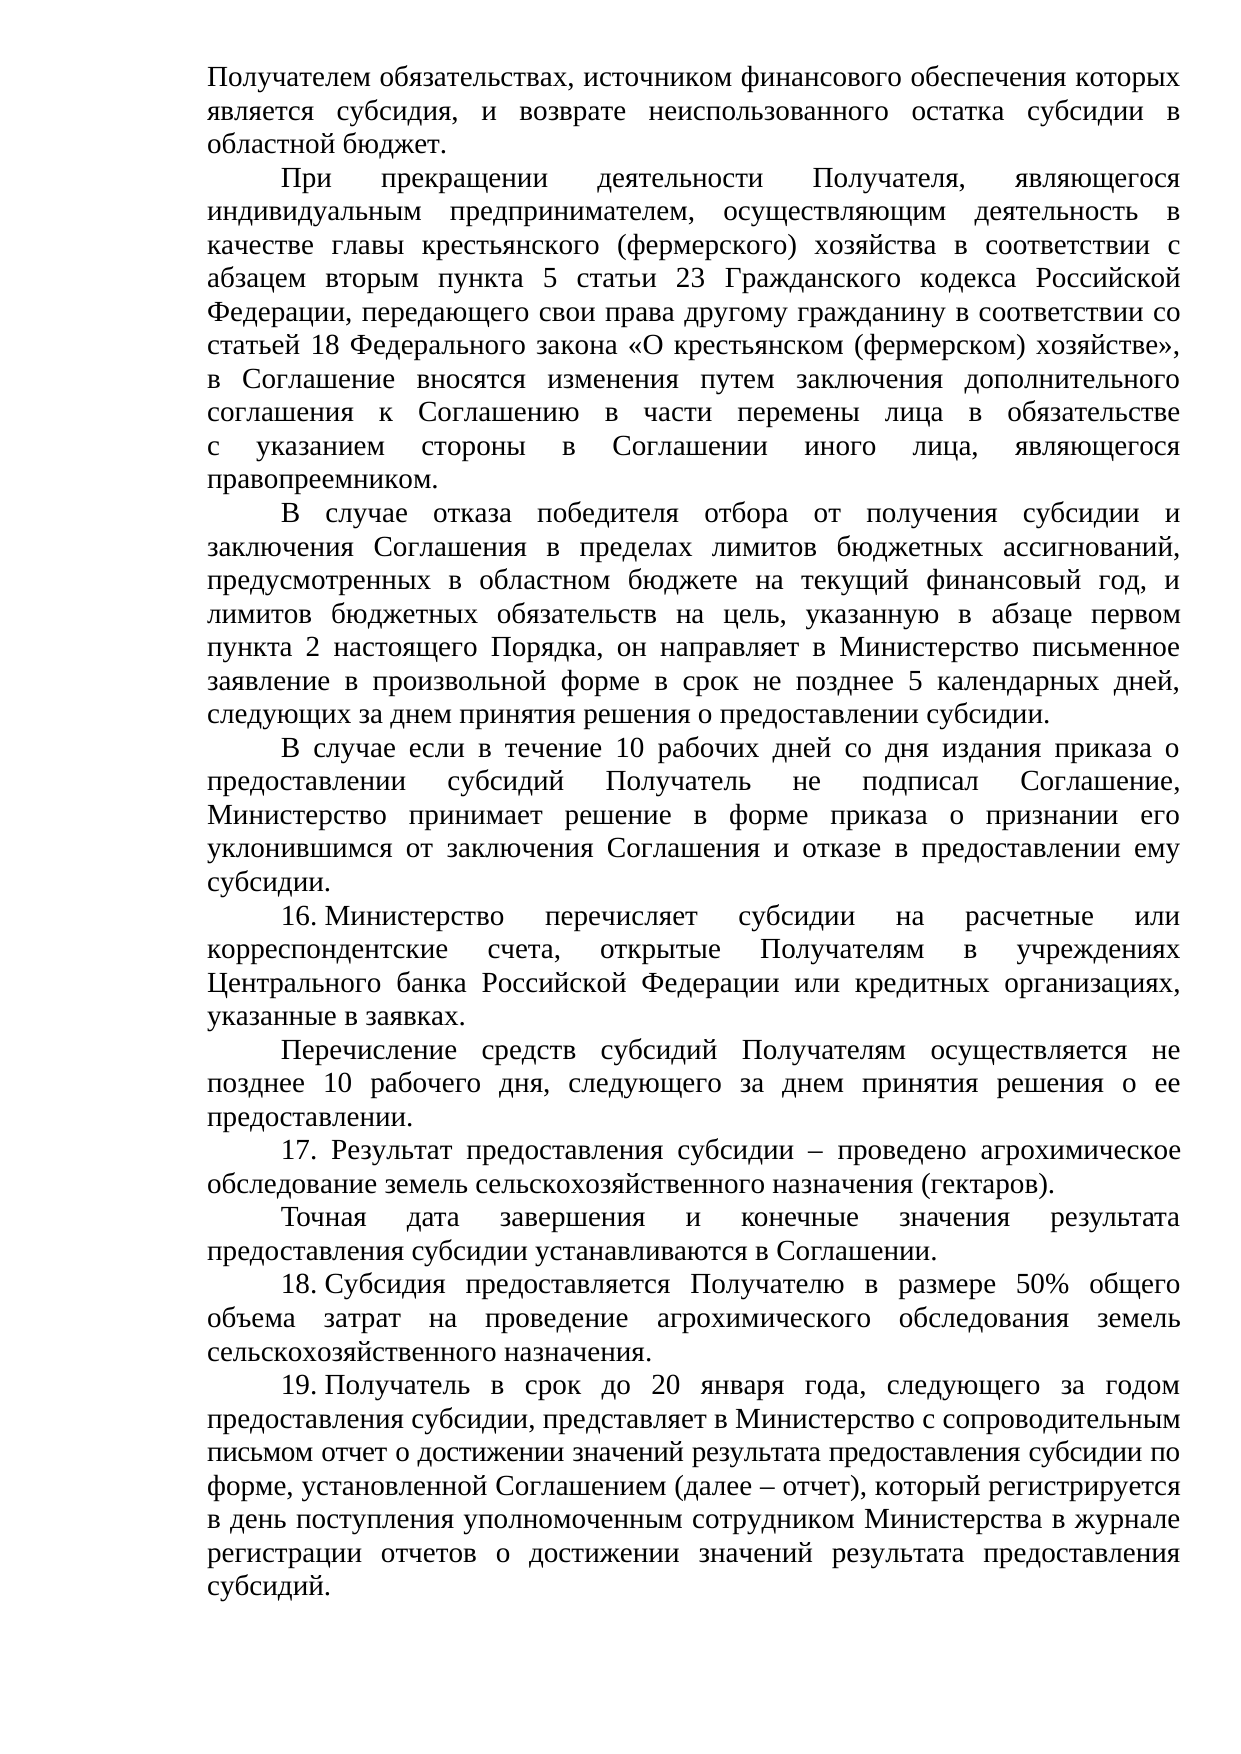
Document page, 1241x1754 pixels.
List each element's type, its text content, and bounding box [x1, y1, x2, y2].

text В случае если в течение 10 рабочих дней со дня издания приказа о предоставлении субсидий Получатель не подписал Соглашение, Министерство принимает решение в форме приказа о признании его уклонившимся от заключения Соглашения и отказе в предоставлении ему субсидии. [207, 730, 1181, 898]
text 16. Министерство перечисляет субсидии на расчетные или корреспондентские счета, открытые Получателям в учреждениях Центрального банка Российской Федерации или кредитных организациях, указанные в заявках. [207, 898, 1181, 1032]
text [207, 59, 1181, 160]
text 18. Субсидия предоставляется Получателю в размере 50% общего объема затрат на проведение агрохимического обследования земель сельскохозяйственного назначения. [207, 1267, 1181, 1367]
text При прекращении деятельности Получателя, являющегося индивидуальным предпринимателем, осуществляющим деятельность в качестве главы крестьянского (фермерского) хозяйства в соответствии с абзацем вторым пункта 5 статьи 23 Гражданского кодекса Российской Федерации, передающего свои права другому гражданину в соответствии со статьей 18 Федерального закона «О крестьянском (фермерском) хозяйстве», в Соглашение вносятся изменения путем заключения дополнительного соглашения к Соглашению в части перемены лица в обязательстве с указанием стороны в Соглашении иного лица, являющегося правопреемником. [207, 160, 1181, 495]
text В случае отказа победителя отбора от получения субсидии и заключения Соглашения в пределах лимитов бюджетных ассигнований, предусмотренных в областном бюджете на текущий финансовый год, и лимитов бюджетных обязательств на цель, указанную в абзаце первом пункта 2 настоящего Порядка, он направляет в Министерство письменное заявление в произвольной форме в срок не позднее 5 календарных дней, следующих за днем принятия решения о предоставлении субсидии. [207, 495, 1181, 730]
text 19. Получатель в срок до 20 января года, следующего за годом предоставления субсидии, представляет в Министерство с сопроводительным письмом отчет о достижении значений результата предоставления субсидии по форме, установленной Соглашением (далее – отчет), который регистрируется в день поступления уполномоченным сотрудником Министерства в журнале регистрации отчетов о достижении значений результата предоставления субсидий. [207, 1367, 1181, 1602]
text Точная дата завершения и конечные значения результата предоставления субсидии устанавливаются в Соглашении. [207, 1199, 1181, 1267]
text 17. Результат предоставления субсидии – проведено агрохимическое обследование земель сельскохозяйственного назначения (гектаров). [207, 1132, 1181, 1199]
text Перечисление средств субсидий Получателям осуществляется не позднее 10 рабочего дня, следующего за днем принятия решения о ее предоставлении. [207, 1032, 1181, 1132]
